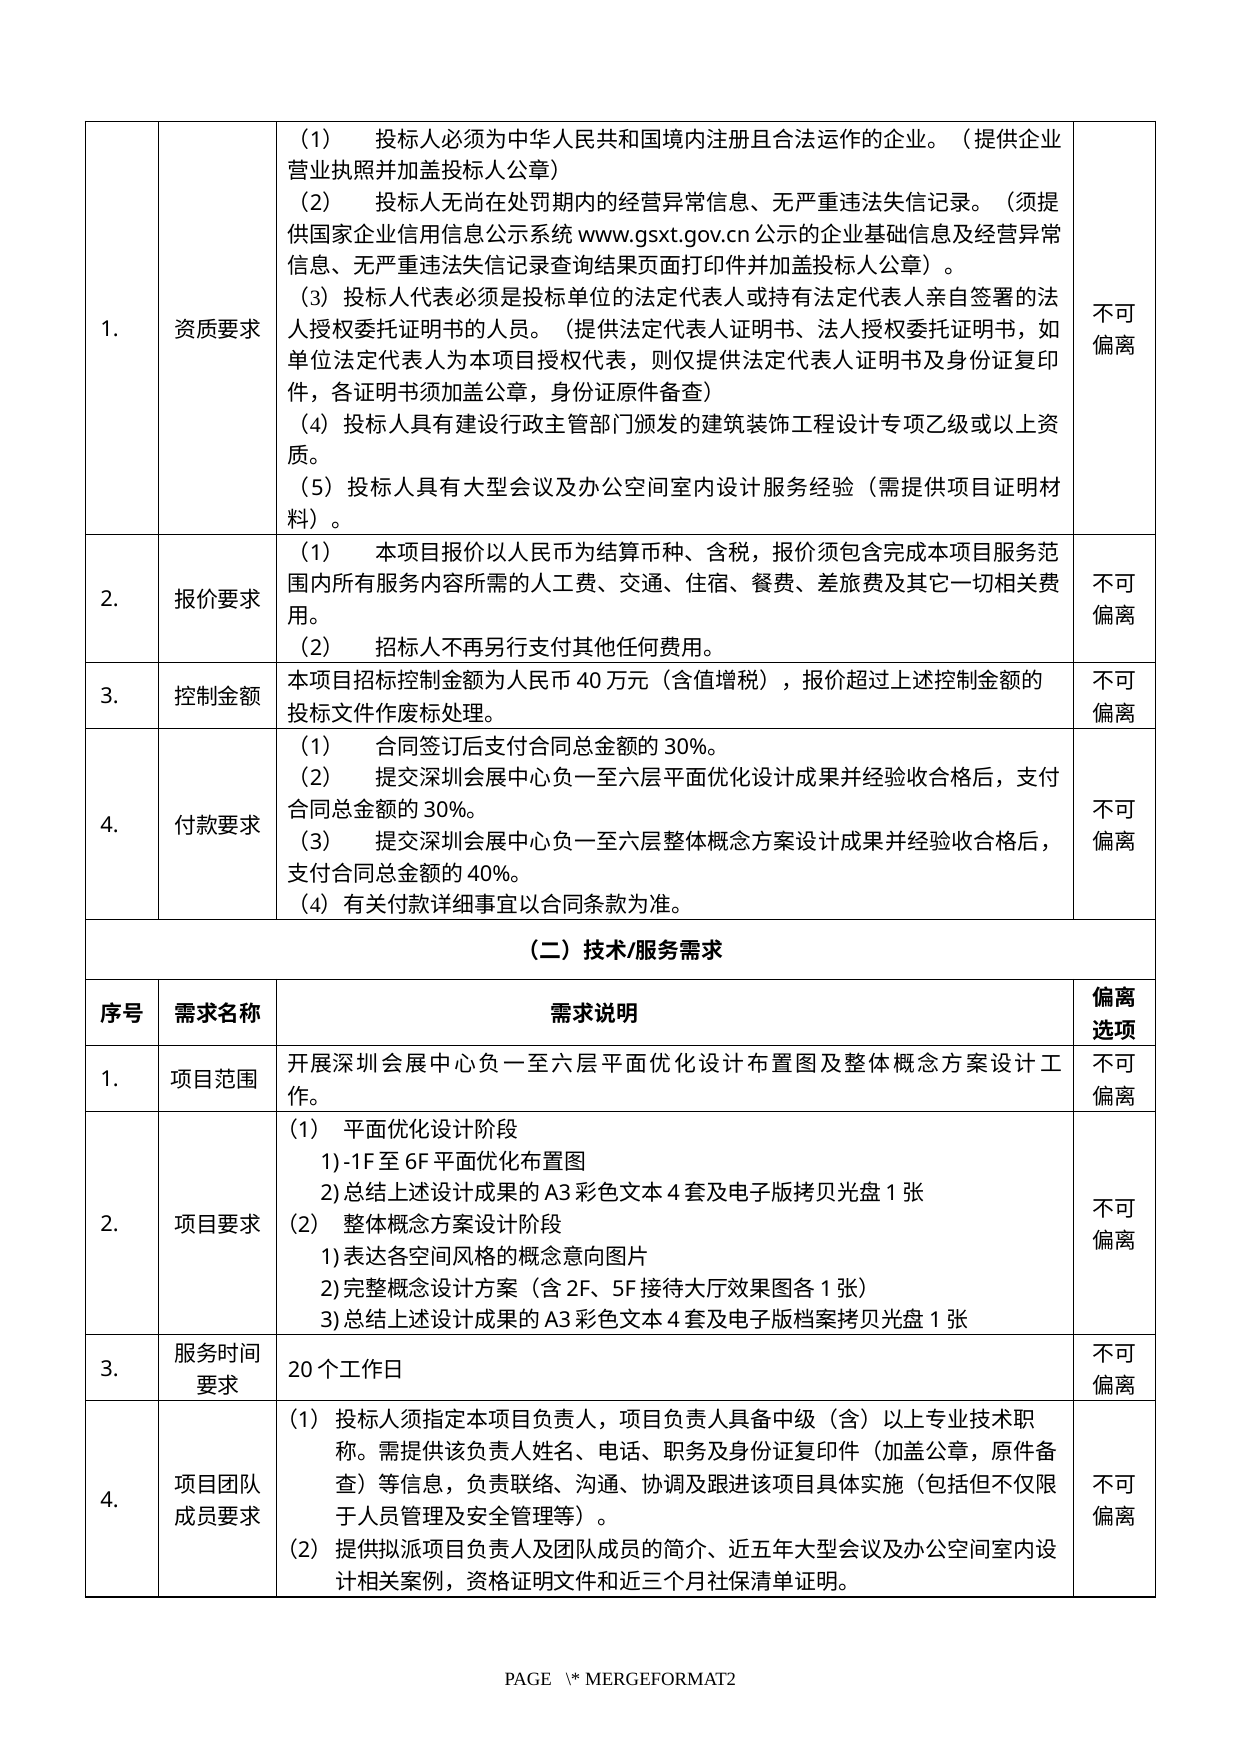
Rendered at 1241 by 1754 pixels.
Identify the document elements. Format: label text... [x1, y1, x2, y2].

table_cell 控制金额 [159, 663, 276, 728]
table_cell 不可偏离 [1074, 1401, 1155, 1596]
table_cell 偏离选项 [1074, 980, 1155, 1045]
table_cell 项目团队成员要求 [159, 1401, 276, 1596]
table_cell [86, 122, 158, 534]
table_cell 不可偏离 [1074, 663, 1155, 728]
table_cell （二）技术/服务需求 [86, 920, 1155, 979]
table_cell 20个工作日 [277, 1335, 1073, 1400]
table_cell [86, 535, 158, 662]
table_cell 不可偏离 [1074, 1046, 1155, 1111]
table_cell 付款要求 [159, 729, 276, 919]
table_cell 需求名称 [159, 980, 276, 1045]
table_cell 资质要求 [159, 122, 276, 534]
table_cell 报价要求 [159, 535, 276, 662]
table_cell [86, 1335, 158, 1400]
table_cell 序号 [86, 980, 158, 1045]
table_cell [86, 663, 158, 728]
table_cell [86, 729, 158, 919]
table_cell 项目要求 [159, 1112, 276, 1334]
table_cell 不可偏离 [1074, 1335, 1155, 1400]
table_cell 服务时间要求 [159, 1335, 276, 1400]
table_cell 投标人必须为中华人民共和国境内注册且合法运作的企业。（提供企业营业执照并加盖投标人公章） 投标人无尚在处罚期内的经营异常信息、无严重违法失信记录。（须提供国家企业信用信息公示系统www.gsxt.gov.cn公示的企业基础信息及经营异常信息、无严重违法失信记录查询结果页面打印件并加盖投标人公章）。 投标人代表必须是投标单位的法定代表人或持有法定代表人亲自签署的法人授权委托证明书的人员。（提供法定代表人证明书、法人授权委托证明书，如单位法定代表人为本项目授权代表，则仅提供法定代表人证明书及身份证复印件，各证明书须加盖公章，身份证原件备查） 投标人具有建设行政主管部门颁发的建筑装饰工程设计专项乙级或以上资质。 （5）投标人具有大型会议及办公空间室内设计服务经验（需提供项目证明材料）。 [277, 122, 1073, 534]
table_cell 不可偏离 [1074, 729, 1155, 919]
table_cell 不可偏离 [1074, 535, 1155, 662]
table_cell [86, 1046, 158, 1111]
table_cell 本项目招标控制金额为人民币40万元（含值增税），报价超过上述控制金额的投标文件作废标处理。 [277, 663, 1073, 728]
table_cell 不可偏离 [1074, 1112, 1155, 1334]
table_cell 开展深圳会展中心负一至六层平面优化设计布置图及整体概念方案设计工作。 [277, 1046, 1073, 1111]
table_cell [86, 1401, 158, 1596]
table_cell 需求说明 [277, 980, 1073, 1045]
table_cell 合同签订后支付合同总金额的30%。 提交深圳会展中心负一至六层平面优化设计成果并经验收合格后，支付合同总金额的30%。 提交深圳会展中心负一至六层整体概念方案设计成果并经验收合格后，支付合同总金额的40%。 有关付款详细事宜以合同条款为准。 [277, 729, 1073, 919]
table_cell 本项目报价以人民币为结算币种、含税，报价须包含完成本项目服务范围内所有服务内容所需的人工费、交通、住宿、餐费、差旅费及其它一切相关费用。 招标人不再另行支付其他任何费用。 [277, 535, 1073, 662]
table_cell [86, 1112, 158, 1334]
table_cell 投标人须指定本项目负责人，项目负责人具备中级（含）以上专业技术职称。需提供该负责人姓名、电话、职务及身份证复印件（加盖公章，原件备查）等信息，负责联络、沟通、协调及跟进该项目具体实施（包括但不仅限于人员管理及安全管理等）。 提供拟派项目负责人及团队成员的简介、近五年大型会议及办公空间室内设计相关案例，资格证明文件和近三个月社保清单证明。 [277, 1401, 1073, 1596]
table_cell 平面优化设计阶段 -1F至6F平面优化布置图 总结上述设计成果的A3彩色文本4套及电子版拷贝光盘1张 整体概念方案设计阶段 表达各空间风格的概念意向图片 完整概念设计方案（含2F、5F接待大厅效果图各1张） 总结上述设计成果的A3彩色文本4套及电子版档案拷贝光盘1张 [277, 1112, 1073, 1334]
table_cell 不可偏离 [1074, 122, 1155, 534]
table_cell 项目范围 [159, 1046, 276, 1111]
